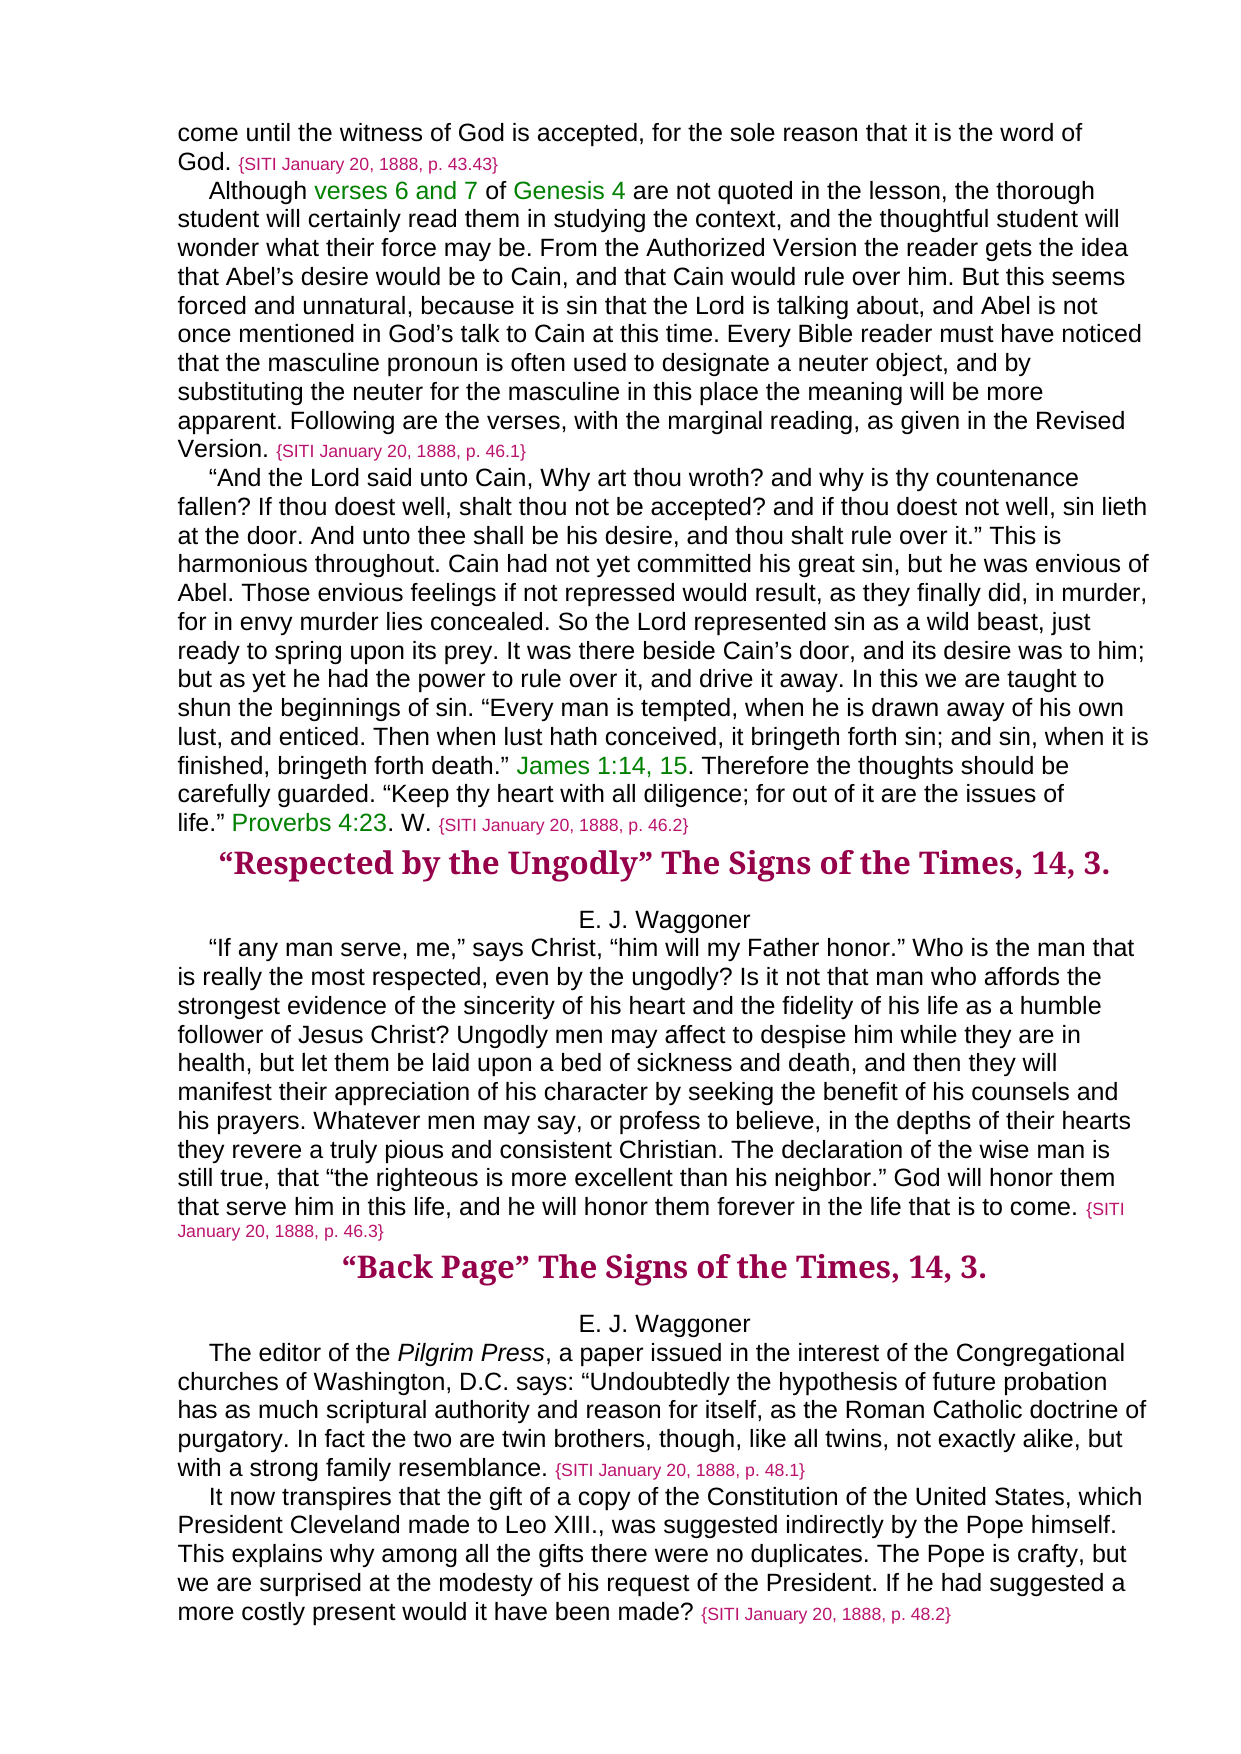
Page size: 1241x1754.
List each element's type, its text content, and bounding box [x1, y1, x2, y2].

text “And the Lord said unto Cain, Why art thou wroth? and why is thy countenance fallen? If thou doest well, shalt thou not be accepted? and if thou doest not well, sin lieth at the door. And unto thee shall be his desire, and thou shalt rule over it.” This is harmonious throughout. Cain had not yet committed his great sin, but he was envious of Abel. Those envious feelings if not repressed would result, as they finally did, in murder, for in envy murder lies concealed. So the Lord represented sin as a wild beast, just ready to spring upon its prey. It was there beside Cain’s door, and its desire was to him; but as yet he had the power to rule over it, and drive it away. In this we are taught to shun the beginnings of sin. “Every man is tempted, when he is drawn away of his own lust, and enticed. Then when lust hath conceived, it bringeth forth sin; and sin, when it is finished, bringeth forth death.” James 1:14, 15. Therefore the thoughts should be carefully guarded. “Keep thy heart with all diligence; for out of it are the issues of life.” Proverbs 4:23. W. {SITI January 20, 1888, p. 46.2} [177, 463, 1152, 837]
text “Back Page” The Signs of the Times, 14, 3. [177, 1241, 1152, 1288]
text Although verses 6 and 7 of Genesis 4 are not quoted in the lesson, the thorough student will certainly read them in studying the context, and the thoughtful student will wonder what their force may be. From the Authorized Version the reader gets the idea that Abel’s desire would be to Cain, and that Cain would rule over him. But this seems forced and unnatural, because it is sin that the Lord is talking about, and Abel is not once mentioned in God’s talk to Cain at this time. Every Bible reader must have noticed that the masculine pronoun is often used to designate a neuter object, and by substituting the neuter for the masculine in this place the meaning will be more apparent. Following are the verses, with the marginal reading, as given in the Revised Version. {SITI January 20, 1888, p. 46.1} [177, 176, 1152, 463]
text “If any man serve, me,” says Christ, “him will my Father honor.” Who is the man that is really the most respected, even by the ungodly? Is it not that man who affords the strongest evidence of the sincerity of his heart and the fidelity of his life as a humble follower of Jesus Christ? Ungodly men may affect to despise him while they are in health, but let them be laid upon a bed of sickness and death, and then they will manifest their appreciation of his character by seeking the benefit of his counsels and his prayers. Whatever men may say, or profess to believe, in the depths of their hearts they revere a truly pious and consistent Christian. The declaration of the wise man is still true, that “the righteous is more excellent than his neighbor.” God will honor them that serve him in this life, and he will honor them forever in the life that is to come. {SITI January 20, 1888, p. 46.3} [177, 933, 1152, 1241]
text It now transpires that the gift of a copy of the Constitution of the United States, which President Cleveland made to Leo XIII., was suggested indirectly by the Pope himself. This explains why among all the gifts there were no duplicates. The Pope is crafty, but we are surprised at the modesty of his request of the President. If he had suggested a more costly present would it have been made? {SITI January 20, 1888, p. 48.2} [177, 1481, 1152, 1625]
text E. J. Waggoner [177, 904, 1152, 933]
text “Respected by the Ungodly” The Signs of the Times, 14, 3. [177, 837, 1152, 884]
text The editor of the Pilgrim Press, a paper issued in the interest of the Congregational churches of Washington, D.C. says: “Undoubtedly the hypothesis of future probation has as much scriptural authority and reason for itself, as the Roman Catholic doctrine of purgatory. In fact the two are twin brothers, though, like all twins, not exactly alike, but with a strong family resemblance. {SITI January 20, 1888, p. 48.1} [177, 1338, 1152, 1481]
text E. J. Waggoner [177, 1309, 1152, 1338]
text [177, 118, 1152, 176]
